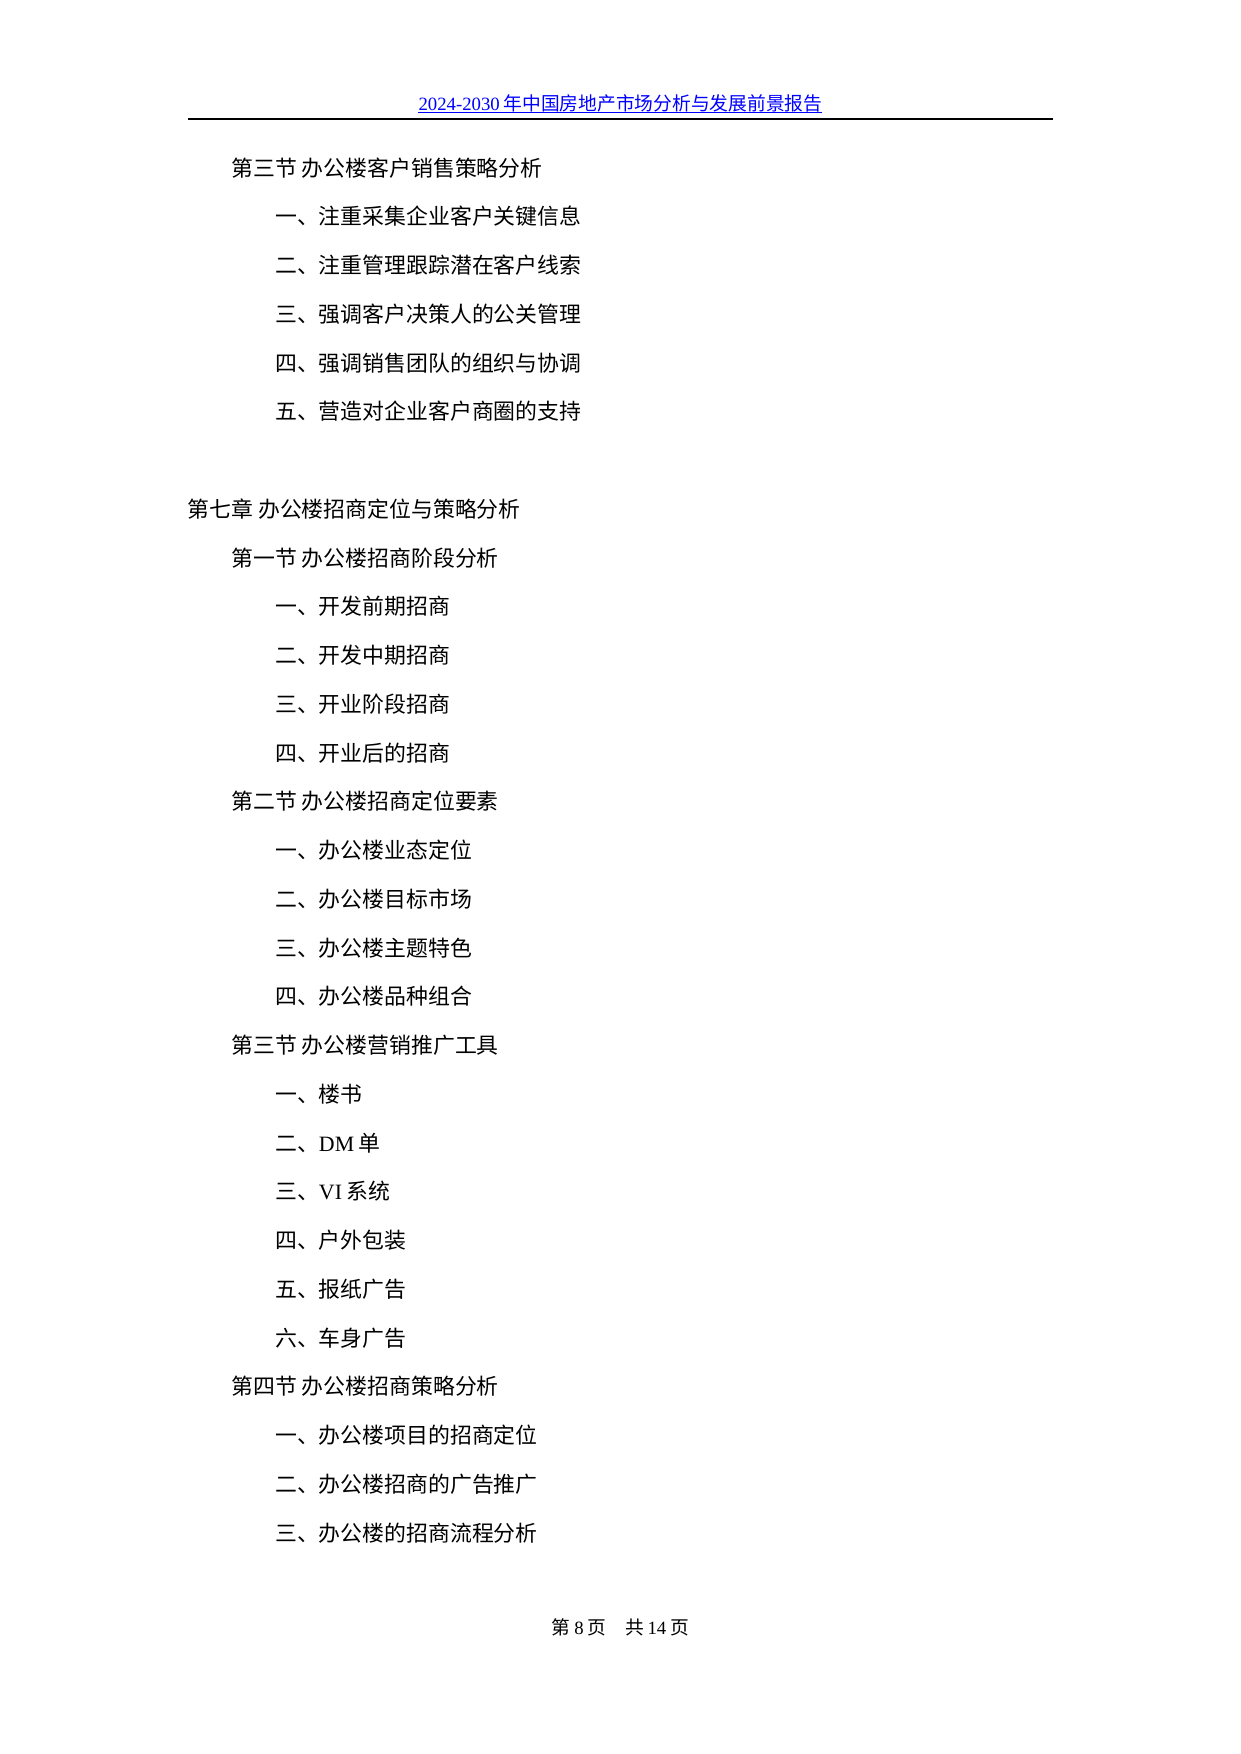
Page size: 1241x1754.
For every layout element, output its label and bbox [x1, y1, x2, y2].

text [187, 150, 1053, 1548]
